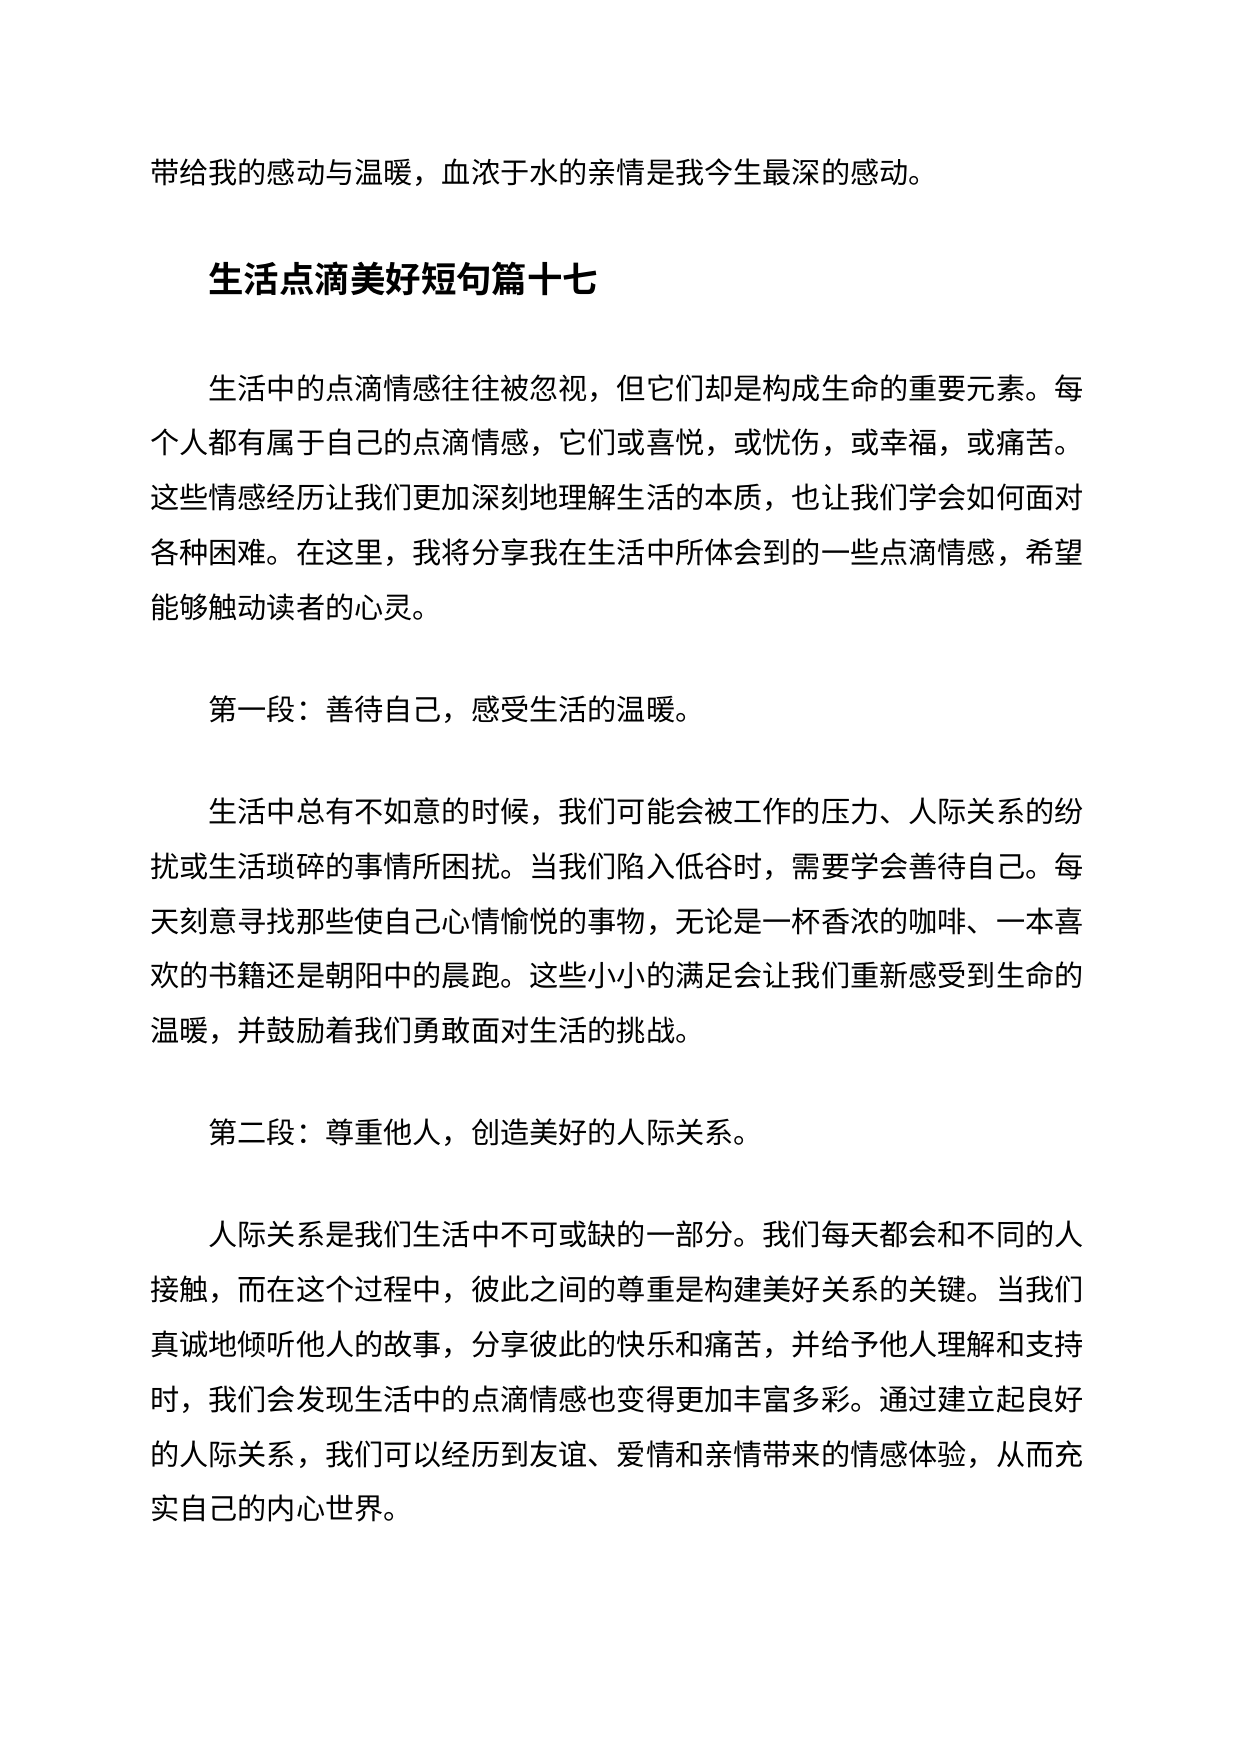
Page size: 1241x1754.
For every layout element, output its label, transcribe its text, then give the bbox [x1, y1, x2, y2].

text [150, 150, 1090, 192]
text 生活中的点滴情感往往被忽视，但它们却是构成生命的重要元素。每个人都有属于自己的点滴情感，它们或喜悦，或忧伤，或幸福，或痛苦。这些情感经历让我们更加深刻地理解生活的本质，也让我们学会如何面对各种困难。在这里，我将分享我在生活中所体会到的一些点滴情感，希望能够触动读者的心灵。 [150, 365, 1090, 627]
text 人际关系是我们生活中不可或缺的一部分。我们每天都会和不同的人接触，而在这个过程中，彼此之间的尊重是构建美好关系的关键。当我们真诚地倾听他人的故事，分享彼此的快乐和痛苦，并给予他人理解和支持时，我们会发现生活中的点滴情感也变得更加丰富多彩。通过建立起良好的人际关系，我们可以经历到友谊、爱情和亲情带来的情感体验，从而充实自己的内心世界。 [150, 1211, 1090, 1528]
text 第一段：善待自己，感受生活的温暖。 [150, 687, 1090, 729]
text 第二段：尊重他人，创造美好的人际关系。 [150, 1110, 1090, 1152]
text 生活点滴美好短句篇十七 [150, 252, 1090, 303]
text 生活中总有不如意的时候，我们可能会被工作的压力、人际关系的纷扰或生活琐碎的事情所困扰。当我们陷入低谷时，需要学会善待自己。每天刻意寻找那些使自己心情愉悦的事物，无论是一杯香浓的咖啡、一本喜欢的书籍还是朝阳中的晨跑。这些小小的满足会让我们重新感受到生命的温暖，并鼓励着我们勇敢面对生活的挑战。 [150, 788, 1090, 1050]
